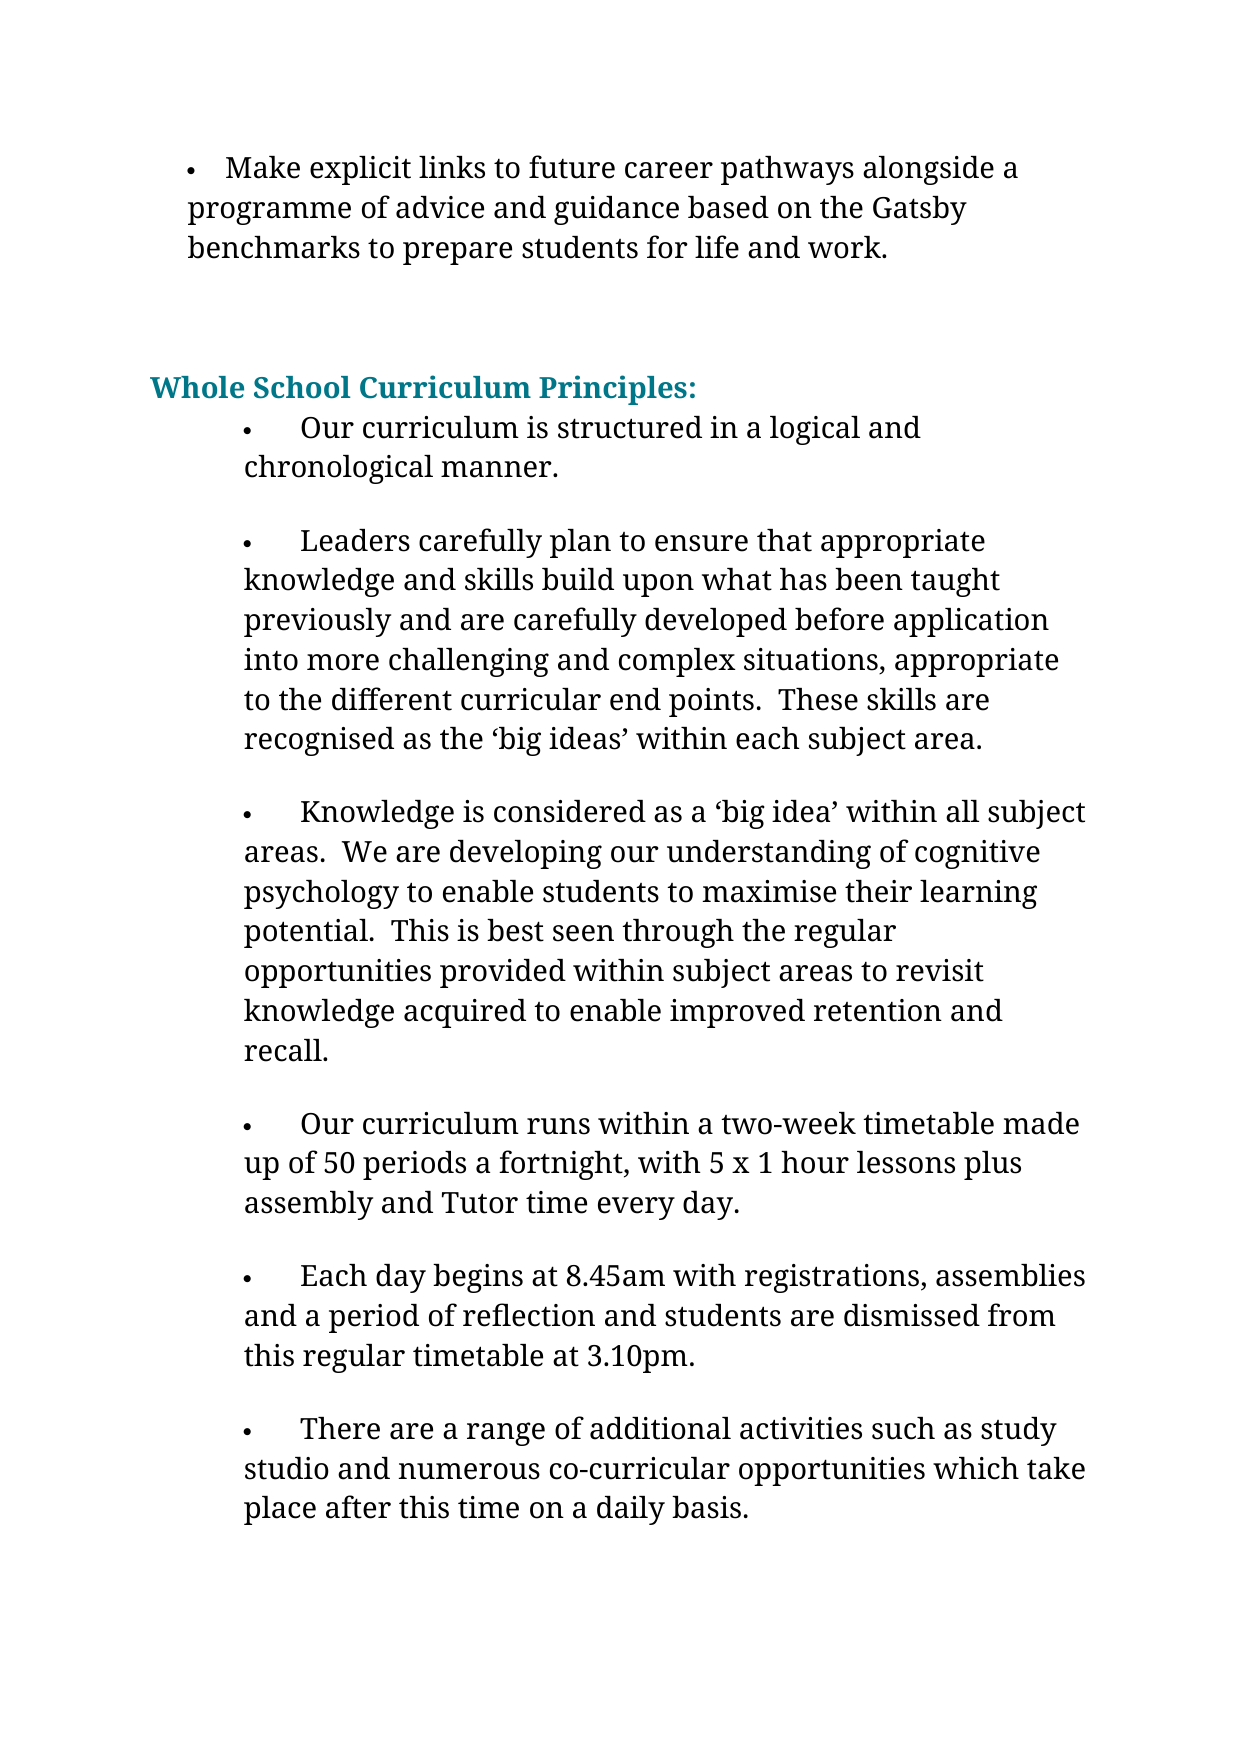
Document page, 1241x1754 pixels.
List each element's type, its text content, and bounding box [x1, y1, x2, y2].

text Whole School Curriculum Principles: [150, 367, 1090, 407]
list Each day begins at 8.45am with registrations, assemblies and a period of reflection and students are dismissed from this regular timetable at 3.10pm. [244, 1256, 1090, 1375]
list Knowledge is considered as a ‘big idea’ within all subject areas. We are developing our understanding of cognitive psychology to enable students to maximise their learning potential. This is best seen through the regular opportunities provided within subject areas to revisit knowledge acquired to enable improved retention and recall. [244, 792, 1090, 1069]
list Our curriculum is structured in a logical and chronological manner. [244, 407, 1090, 486]
list Our curriculum runs within a two-week timetable made up of 50 periods a fortnight, with 5 x 1 hour lessons plus assembly and Tutor time every day. [244, 1103, 1090, 1222]
list There are a range of additional activities such as study studio and numerous co-curricular opportunities which take place after this time on a daily basis. [244, 1408, 1090, 1527]
list Make explicit links to future career pathways alongside a programme of advice and guidance based on the Gatsby benchmarks to prepare students for life and work. [187, 148, 1090, 267]
list Leaders carefully plan to ensure that appropriate knowledge and skills build upon what has been taught previously and are carefully developed before application into more challenging and complex situations, appropriate to the different curricular end points. These skills are recognised as the ‘big ideas’ within each subject area. [244, 520, 1090, 758]
